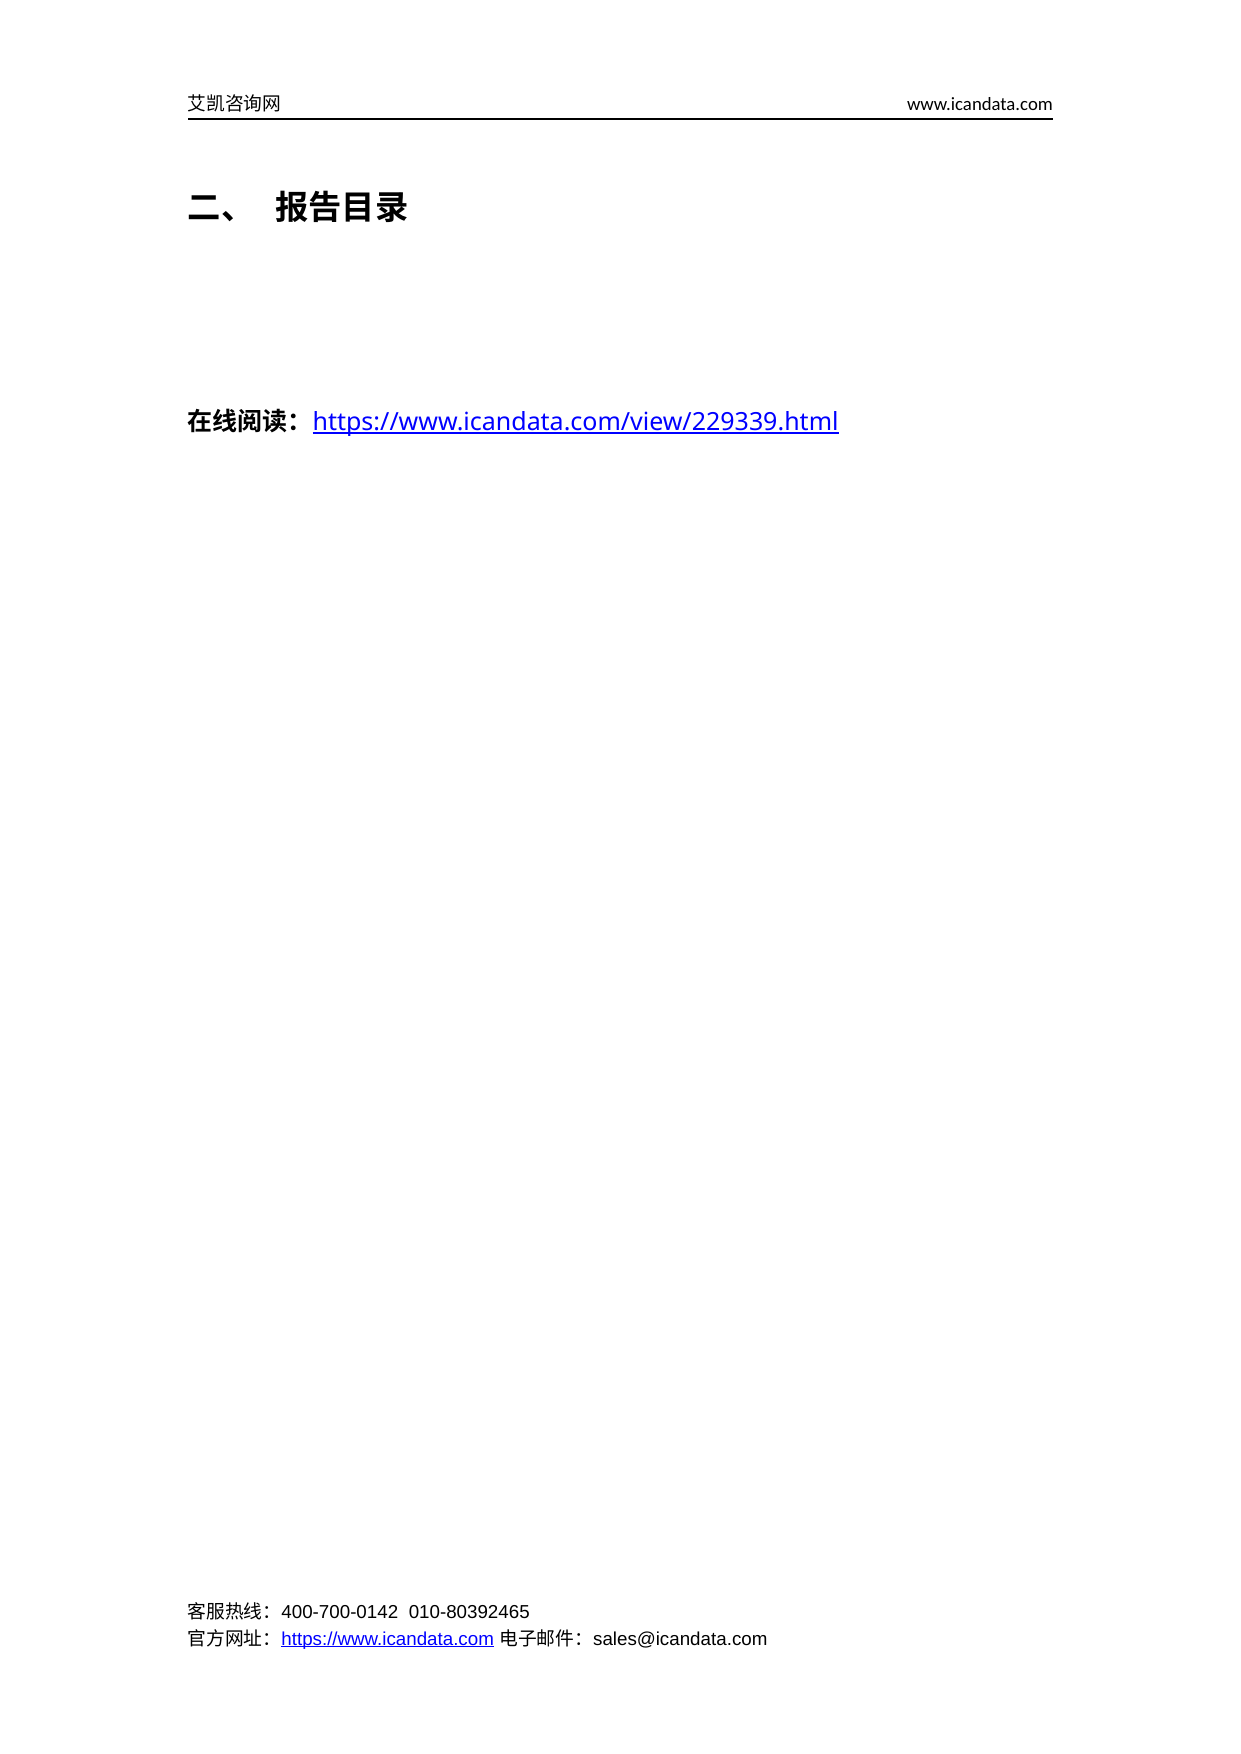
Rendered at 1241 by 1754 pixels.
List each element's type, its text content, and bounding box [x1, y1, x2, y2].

text 在线阅读：https://www.icandata.com/view/229339.html [187, 387, 1053, 452]
subtitle 报告目录 [187, 172, 1053, 237]
